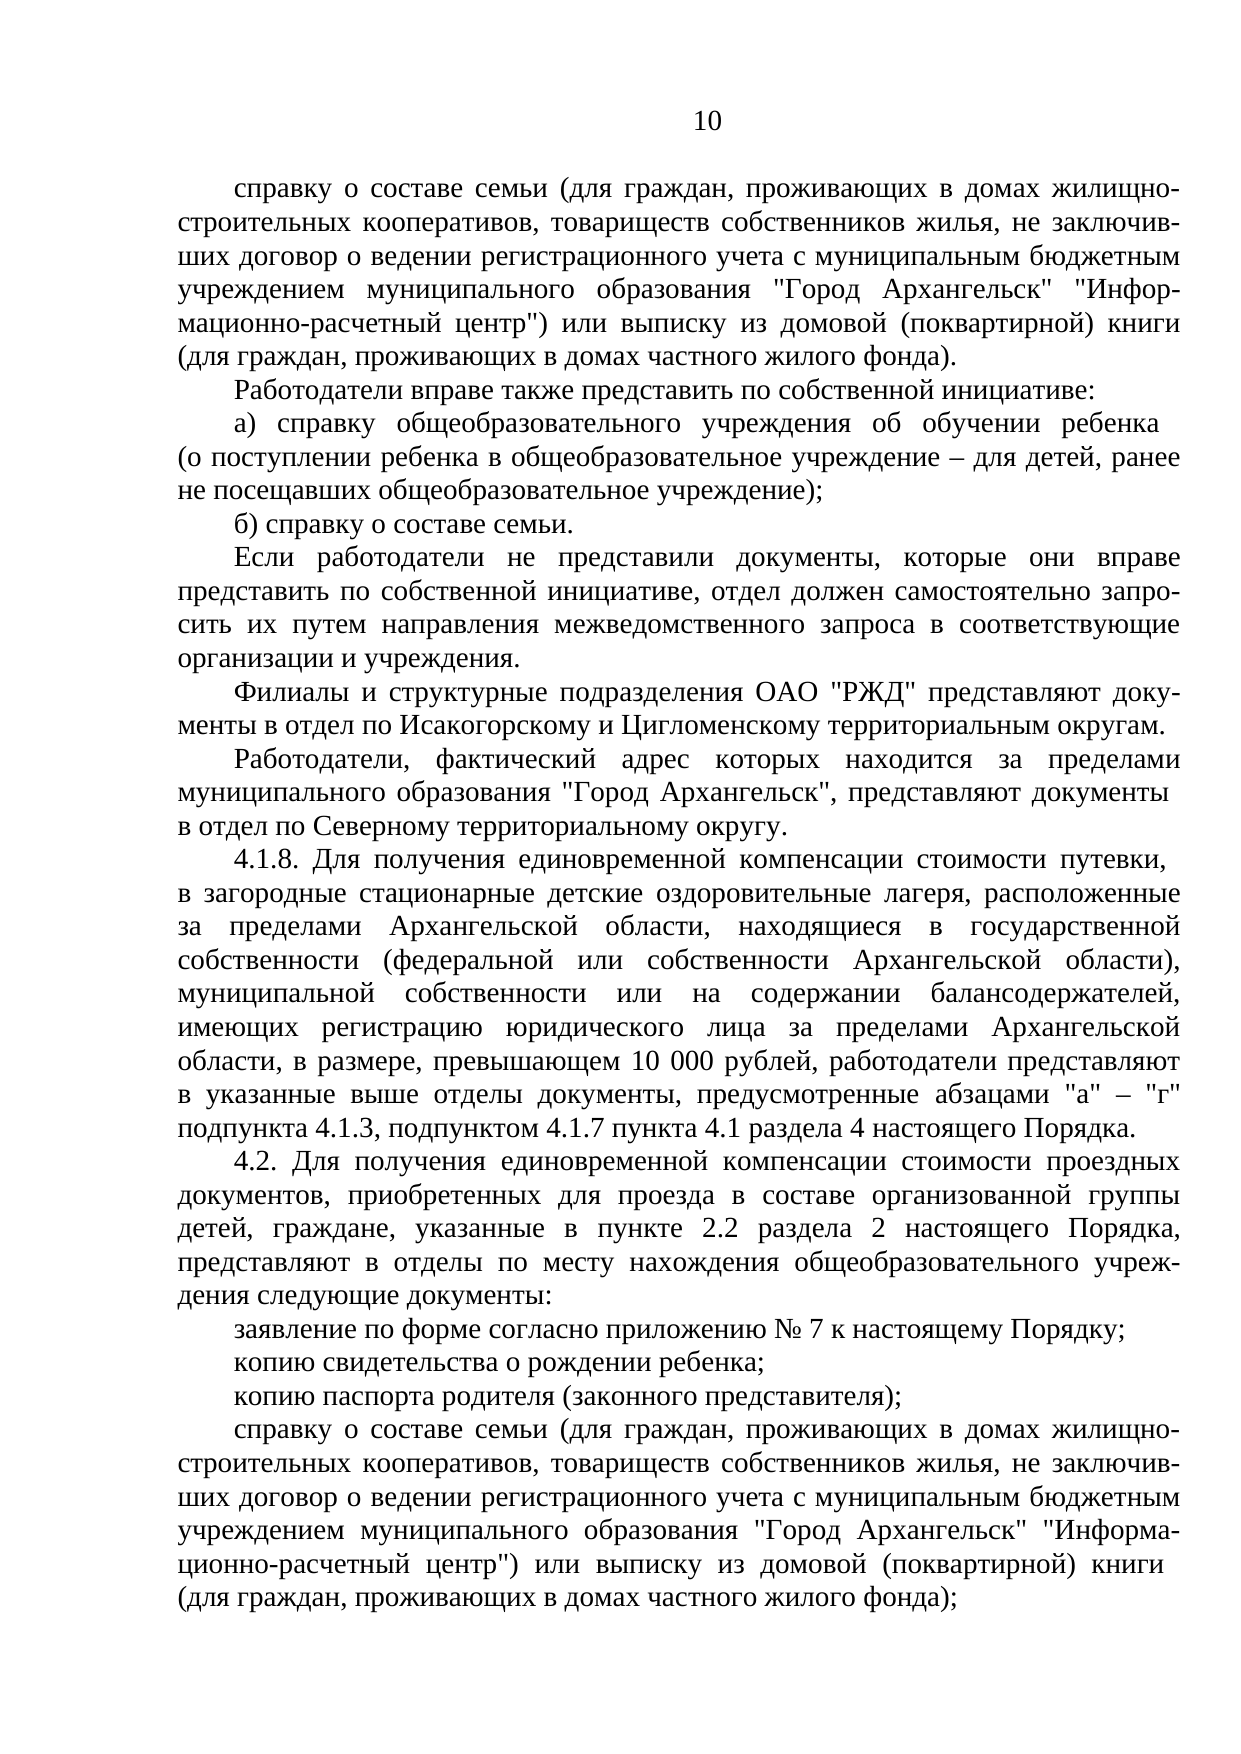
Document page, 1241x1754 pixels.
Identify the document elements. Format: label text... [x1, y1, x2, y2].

text 4.2. Для получения единовременной компенсации стоимости проездных документов, приобретенных для проезда в составе организованной группы детей, граждане, указанные в пункте 2.2 раздела 2 настоящего Порядка, представляют в отделы по месту нахождения общеобразовательного учреж-дения следующие документы: [177, 1143, 1181, 1311]
text Работодатели вправе также представить по собственной инициативе: [177, 372, 1181, 405]
text б) справку о составе семьи. [177, 506, 1181, 539]
text Если работодатели не представили документы, которые они вправе представить по собственной инициативе, отдел должен самостоятельно запро-сить их путем направления межведомственного запроса в соответствующие организации и учреждения. [177, 539, 1181, 674]
text Филиалы и структурные подразделения ОАО "РЖД" представляют доку-менты в отдел по Исакогорскому и Цигломенскому территориальным округам. [177, 674, 1181, 741]
text 10 [177, 103, 1181, 137]
text заявление по форме согласно приложению № 7 к настоящему Порядку; [177, 1311, 1181, 1344]
text копию свидетельства о рождении ребенка; [177, 1344, 1181, 1378]
text Работодатели, фактический адрес которых находится за пределами муниципального образования "Город Архангельск", представляют документы в отдел по Северному территориальному округу. [177, 741, 1181, 841]
text копию паспорта родителя (законного представителя); [177, 1378, 1181, 1412]
text справку о составе семьи (для граждан, проживающих в домах жилищно-строительных кооперативов, товариществ собственников жилья, не заключив-ших договор о ведении регистрационного учета с муниципальным бюджетным учреждением муниципального образования "Город Архангельск" "Информа-ционно-расчетный центр") или выписку из домовой (поквартирной) книги (для граждан, проживающих в домах частного жилого фонда); [177, 1412, 1181, 1613]
text а) справку общеобразовательного учреждения об обучении ребенка (о поступлении ребенка в общеобразовательное учреждение – для детей, ранее не посещавших общеобразовательное учреждение); [177, 405, 1181, 506]
text 4.1.8. Для получения единовременной компенсации стоимости путевки, в загородные стационарные детские оздоровительные лагеря, расположенные за пределами Архангельской области, находящиеся в государственной собственности (федеральной или собственности Архангельской области), муниципальной собственности или на содержании балансодержателей, имеющих регистрацию юридического лица за пределами Архангельской области, в размере, превышающем 10 000 рублей, работодатели представляют в указанные выше отделы документы, предусмотренные абзацами "а" – "г" подпункта 4.1.3, подпунктом 4.1.7 пункта 4.1 раздела 4 настоящего Порядка. [177, 841, 1181, 1143]
text справку о составе семьи (для граждан, проживающих в домах жилищно-строительных кооперативов, товариществ собственников жилья, не заключив-ших договор о ведении регистрационного учета с муниципальным бюджетным учреждением муниципального образования "Город Архангельск" "Инфор-мационно-расчетный центр") или выписку из домовой (поквартирной) книги (для граждан, проживающих в домах частного жилого фонда). [177, 171, 1181, 372]
